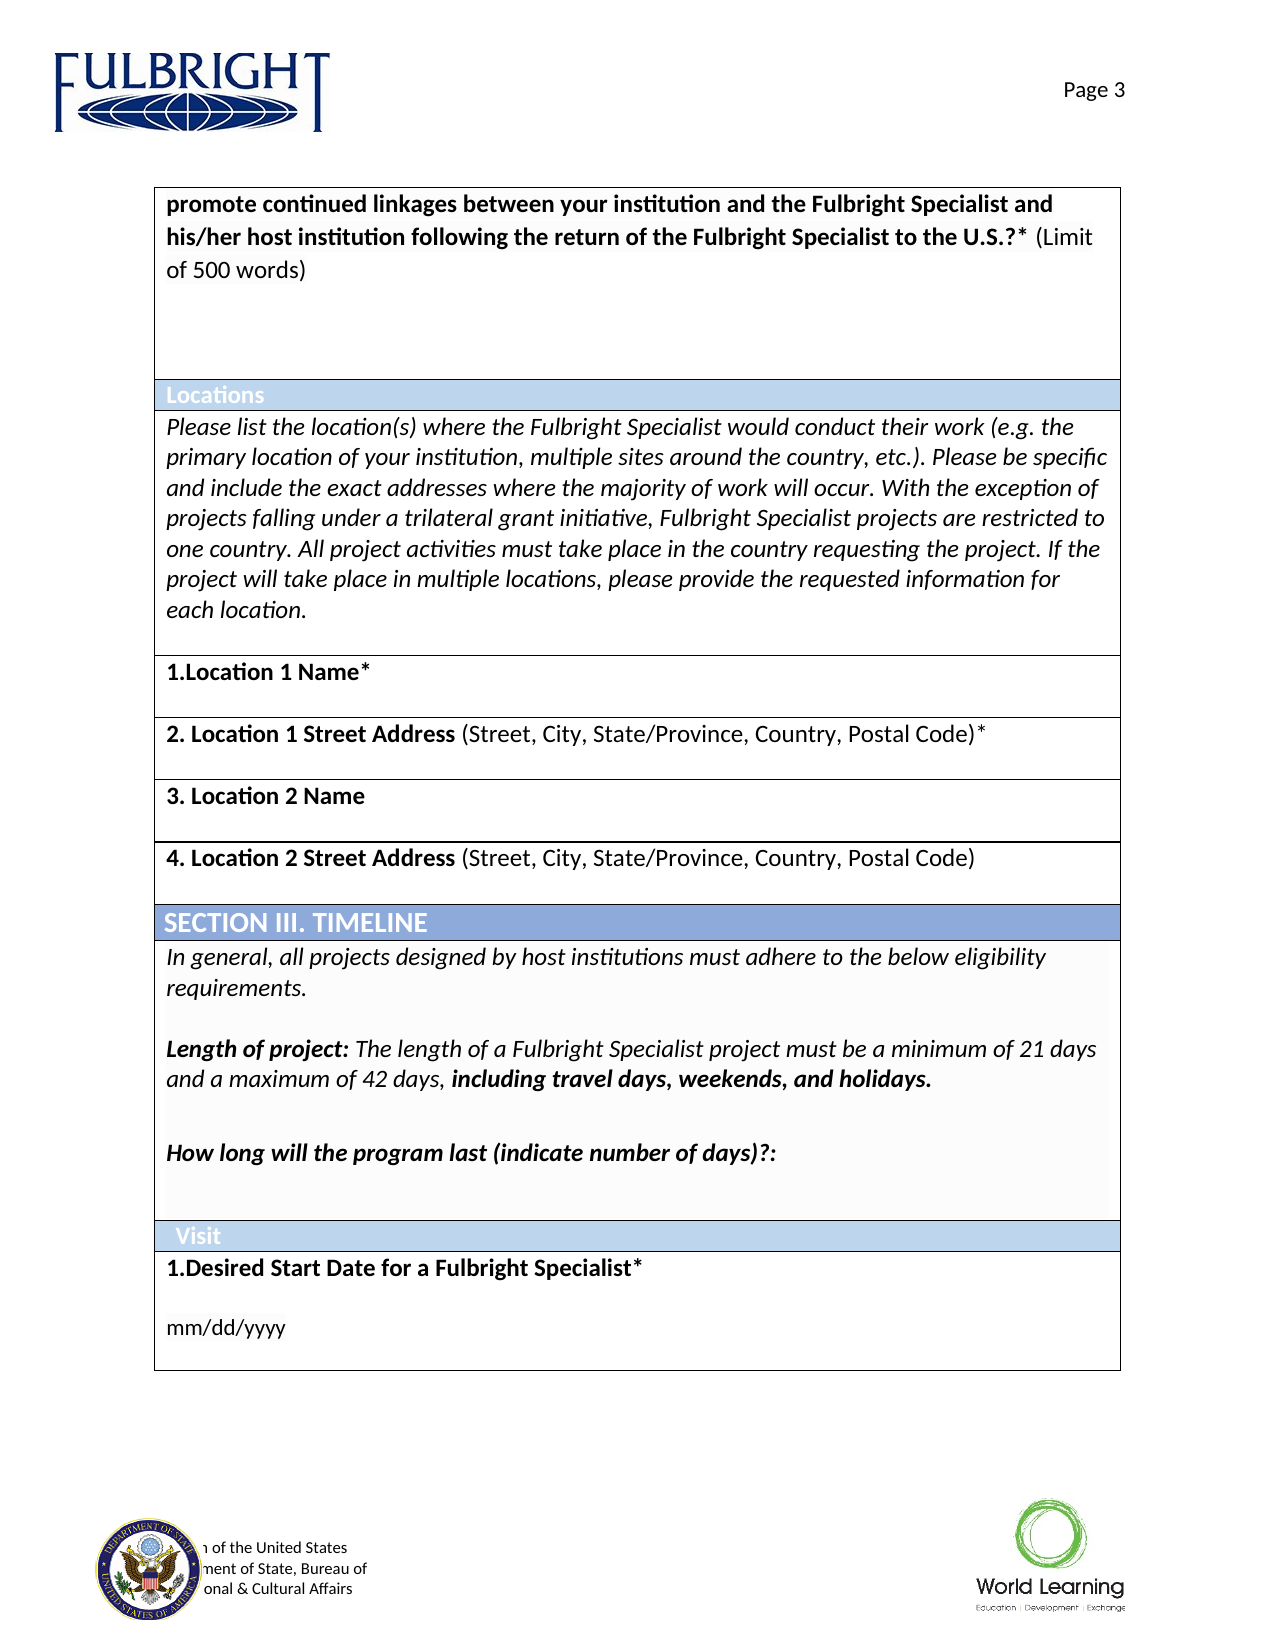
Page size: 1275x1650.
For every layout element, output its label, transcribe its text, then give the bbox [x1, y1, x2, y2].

table_cell Please list the location(s) where the Fulbright Specialist would conduct their work (e.g. the primary location of your institution, multiple sites around the country, etc.). Please be specific and include the exact addresses where the majority of work will occur. With the exception of projects falling under a trilateral grant initiative, Fulbright Specialist projects are restricted to one country. All project activities must take place in the country requesting the project. If the project will take place in multiple locations, please provide the requested information for each location. [155, 411, 1120, 655]
table_cell 4. Location 2 Street Address (Street, City, State/Province, Country, Postal Code) [155, 843, 1120, 903]
picture [54, 53, 330, 132]
table_cell 2. Location 1 Street Address (Street, City, State/Province, Country, Postal Code)* [155, 718, 1120, 779]
table_cell SECTION III. TIMELINE [155, 905, 1120, 940]
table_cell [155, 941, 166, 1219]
table_cell 1.Desired Start Date for a Fulbright Specialist* [155, 1252, 1120, 1370]
picture [976, 1498, 1125, 1612]
table_cell 1.Location 1 Name* [155, 656, 1120, 717]
table_cell Visit [155, 1221, 1120, 1251]
table_cell 3. Location 2 Name [155, 780, 1120, 841]
table_cell Locations [155, 380, 1120, 410]
picture [93, 1518, 204, 1619]
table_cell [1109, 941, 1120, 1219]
